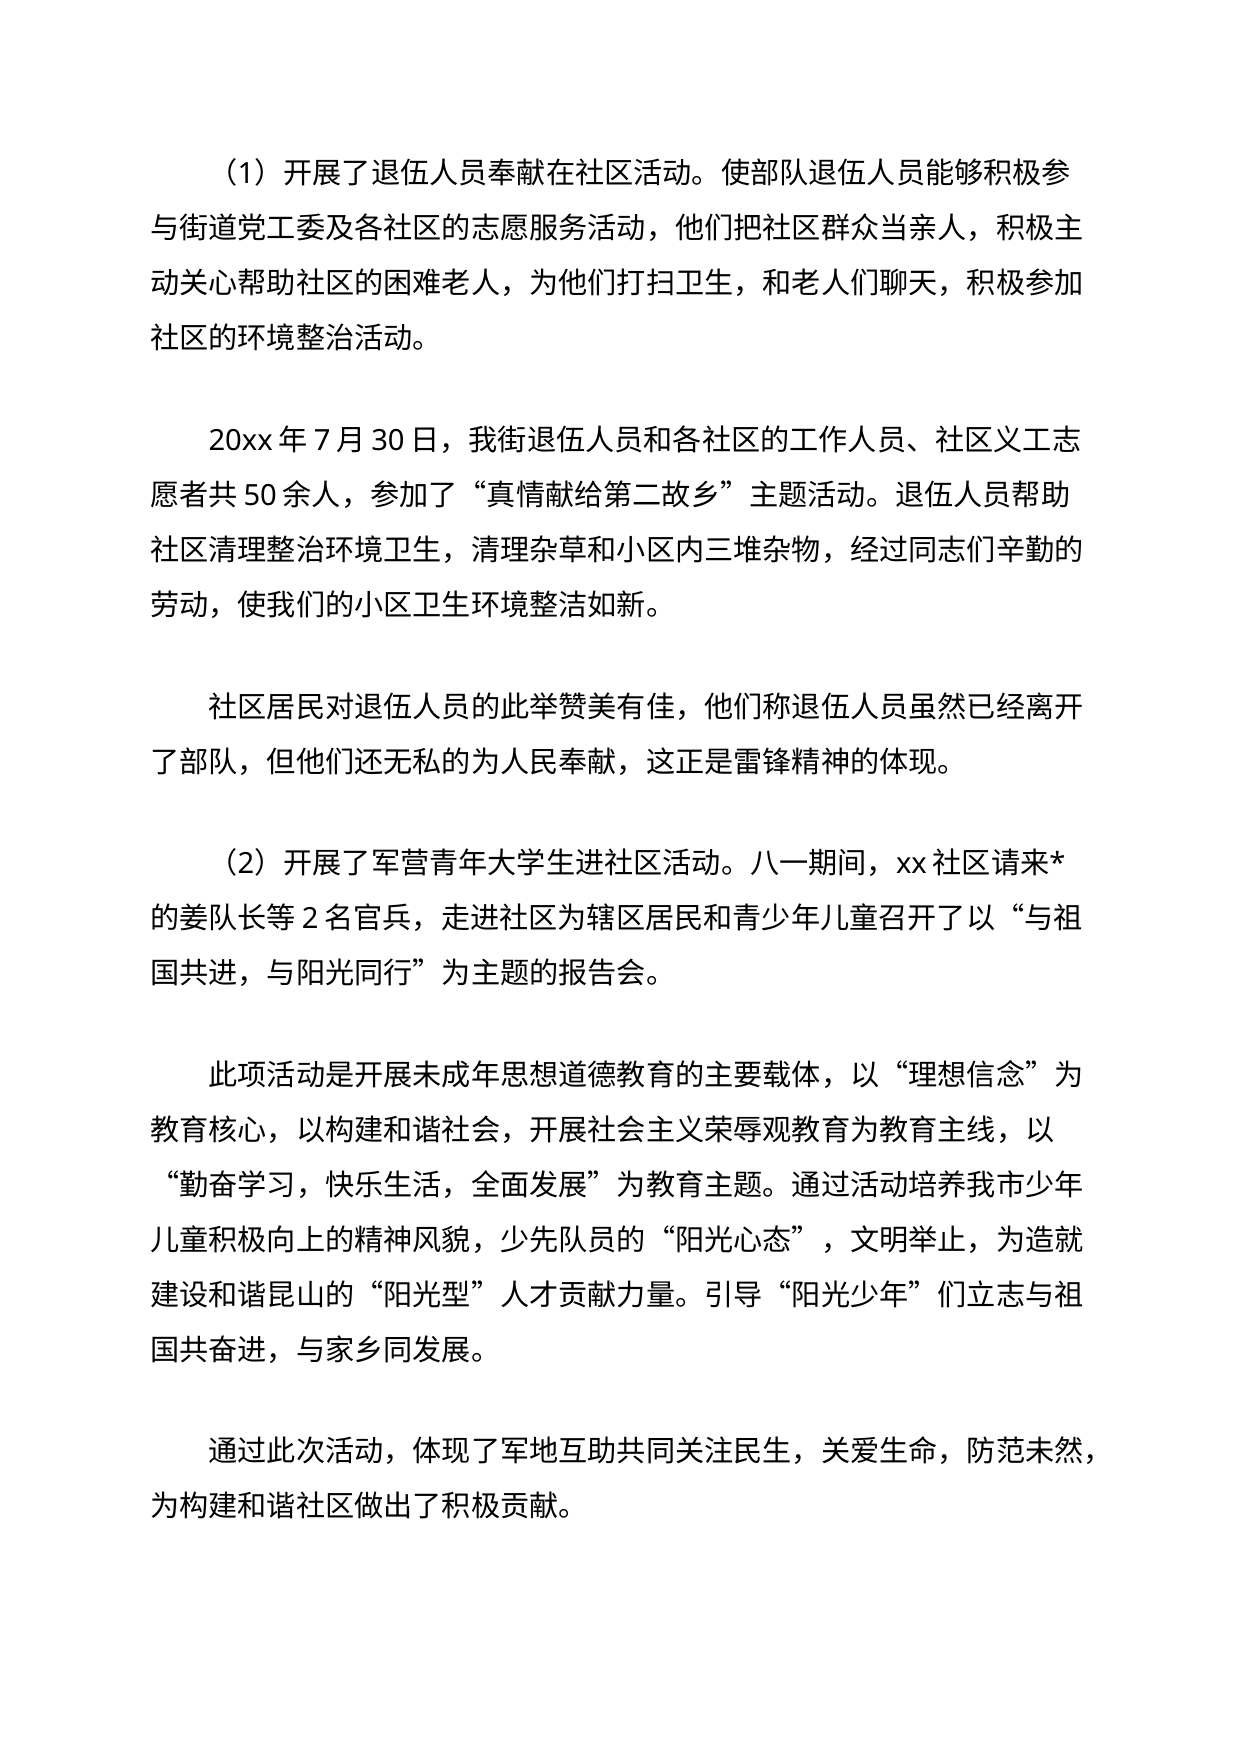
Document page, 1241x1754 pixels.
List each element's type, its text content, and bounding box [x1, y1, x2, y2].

text （1）开展了退伍人员奉献在社区活动。使部队退伍人员能够积极参与街道党工委及各社区的志愿服务活动，他们把社区群众当亲人，积极主动关心帮助社区的困难老人，为他们打扫卫生，和老人们聊天，积极参加社区的环境整治活动。 [150, 150, 1090, 357]
text 20xx年7月30日，我街退伍人员和各社区的工作人员、社区义工志愿者共50余人，参加了“真情献给第二故乡”主题活动。退伍人员帮助社区清理整治环境卫生，清理杂草和小区内三堆杂物，经过同志们辛勤的劳动，使我们的小区卫生环境整洁如新。 [150, 417, 1090, 624]
text 通过此次活动，体现了军地互助共同关注民生，关爱生命，防范未然，为构建和谐社区做出了积极贡献。 [150, 1428, 1090, 1525]
text 社区居民对退伍人员的此举赞美有佳，他们称退伍人员虽然已经离开了部队，但他们还无私的为人民奉献，这正是雷锋精神的体现。 [150, 683, 1090, 780]
text 此项活动是开展未成年思想道德教育的主要载体，以“理想信念”为教育核心，以构建和谐社会，开展社会主义荣辱观教育为教育主线，以“勤奋学习，快乐生活，全面发展”为教育主题。通过活动培养我市少年儿童积极向上的精神风貌，少先队员的“阳光心态”，文明举止，为造就建设和谐昆山的“阳光型”人才贡献力量。引导“阳光少年”们立志与祖国共奋进，与家乡同发展。 [150, 1052, 1090, 1368]
text （2）开展了军营青年大学生进社区活动。八一期间，xx社区请来*的姜队长等2名官兵，走进社区为辖区居民和青少年儿童召开了以“与祖国共进，与阳光同行”为主题的报告会。 [150, 840, 1090, 992]
